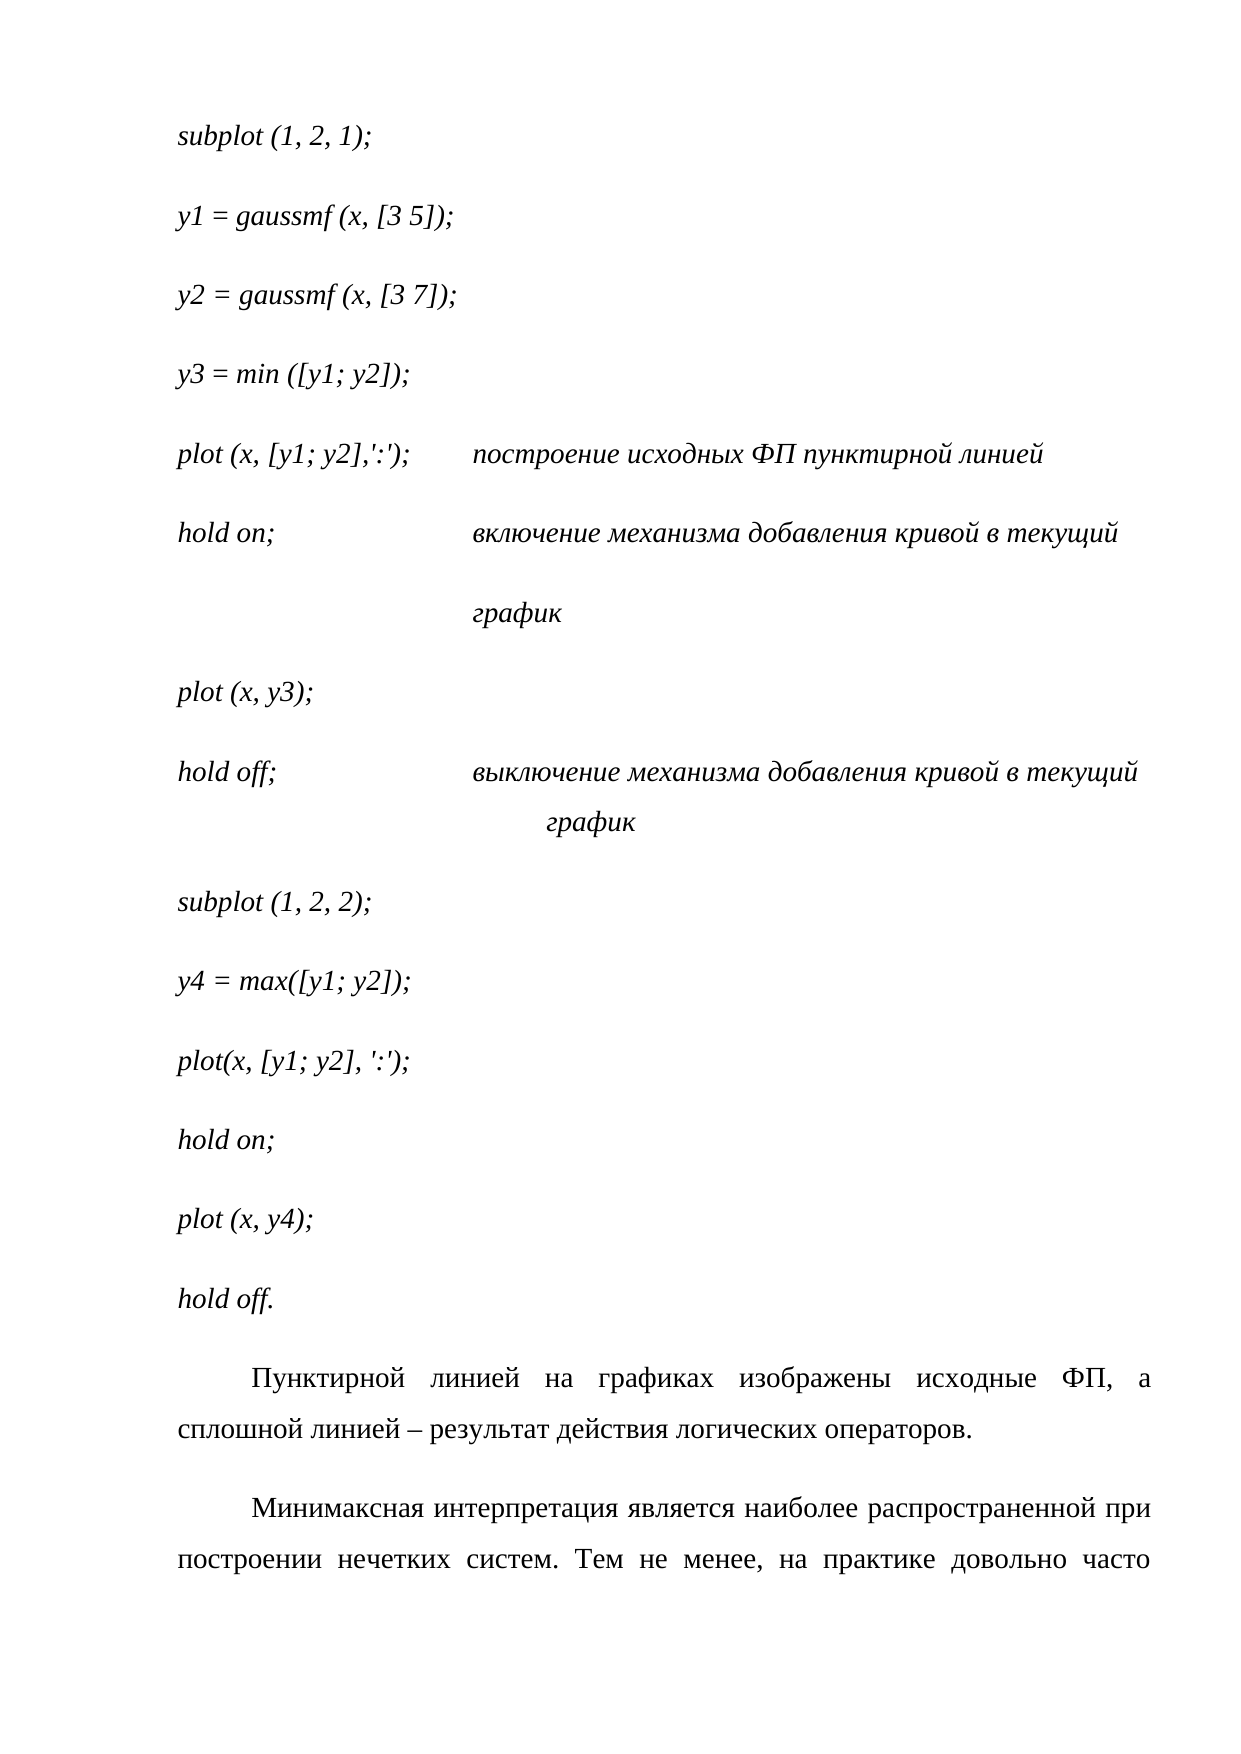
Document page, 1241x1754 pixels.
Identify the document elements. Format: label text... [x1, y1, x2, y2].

text subplot (1, 2, 1); [177, 118, 1152, 152]
text plot (x, y4); [177, 1202, 1152, 1235]
text plot (x, [y1; у2],':'); построение исходных ФП пунктирной линией [177, 436, 1152, 469]
text y1 = gaussmf (x, [3 5]); [177, 198, 1152, 231]
text Пунктирной линией на графиках изображены исходные ФП, а сплошной линией – результат действия логических операторов. [177, 1361, 1152, 1444]
text hold off; выключение механизма добавления кривой в текущий график [177, 754, 1152, 838]
text hold on; включение механизма добавления кривой в текущий [177, 516, 1152, 549]
text у4 = max([y1; у2]); [177, 963, 1152, 997]
text график [177, 595, 1152, 628]
text subplot (1, 2, 2); [177, 884, 1152, 917]
text hold off. [177, 1281, 1152, 1315]
text plot(x, [y1; у2], ':'); [177, 1043, 1152, 1076]
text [177, 1490, 1152, 1574]
text hold on; [177, 1122, 1152, 1156]
text plot (x, у3); [177, 674, 1152, 708]
text у3 = min ([y1; y2]); [177, 357, 1152, 390]
text у2 = gaussmf (x, [3 7]); [177, 277, 1152, 311]
